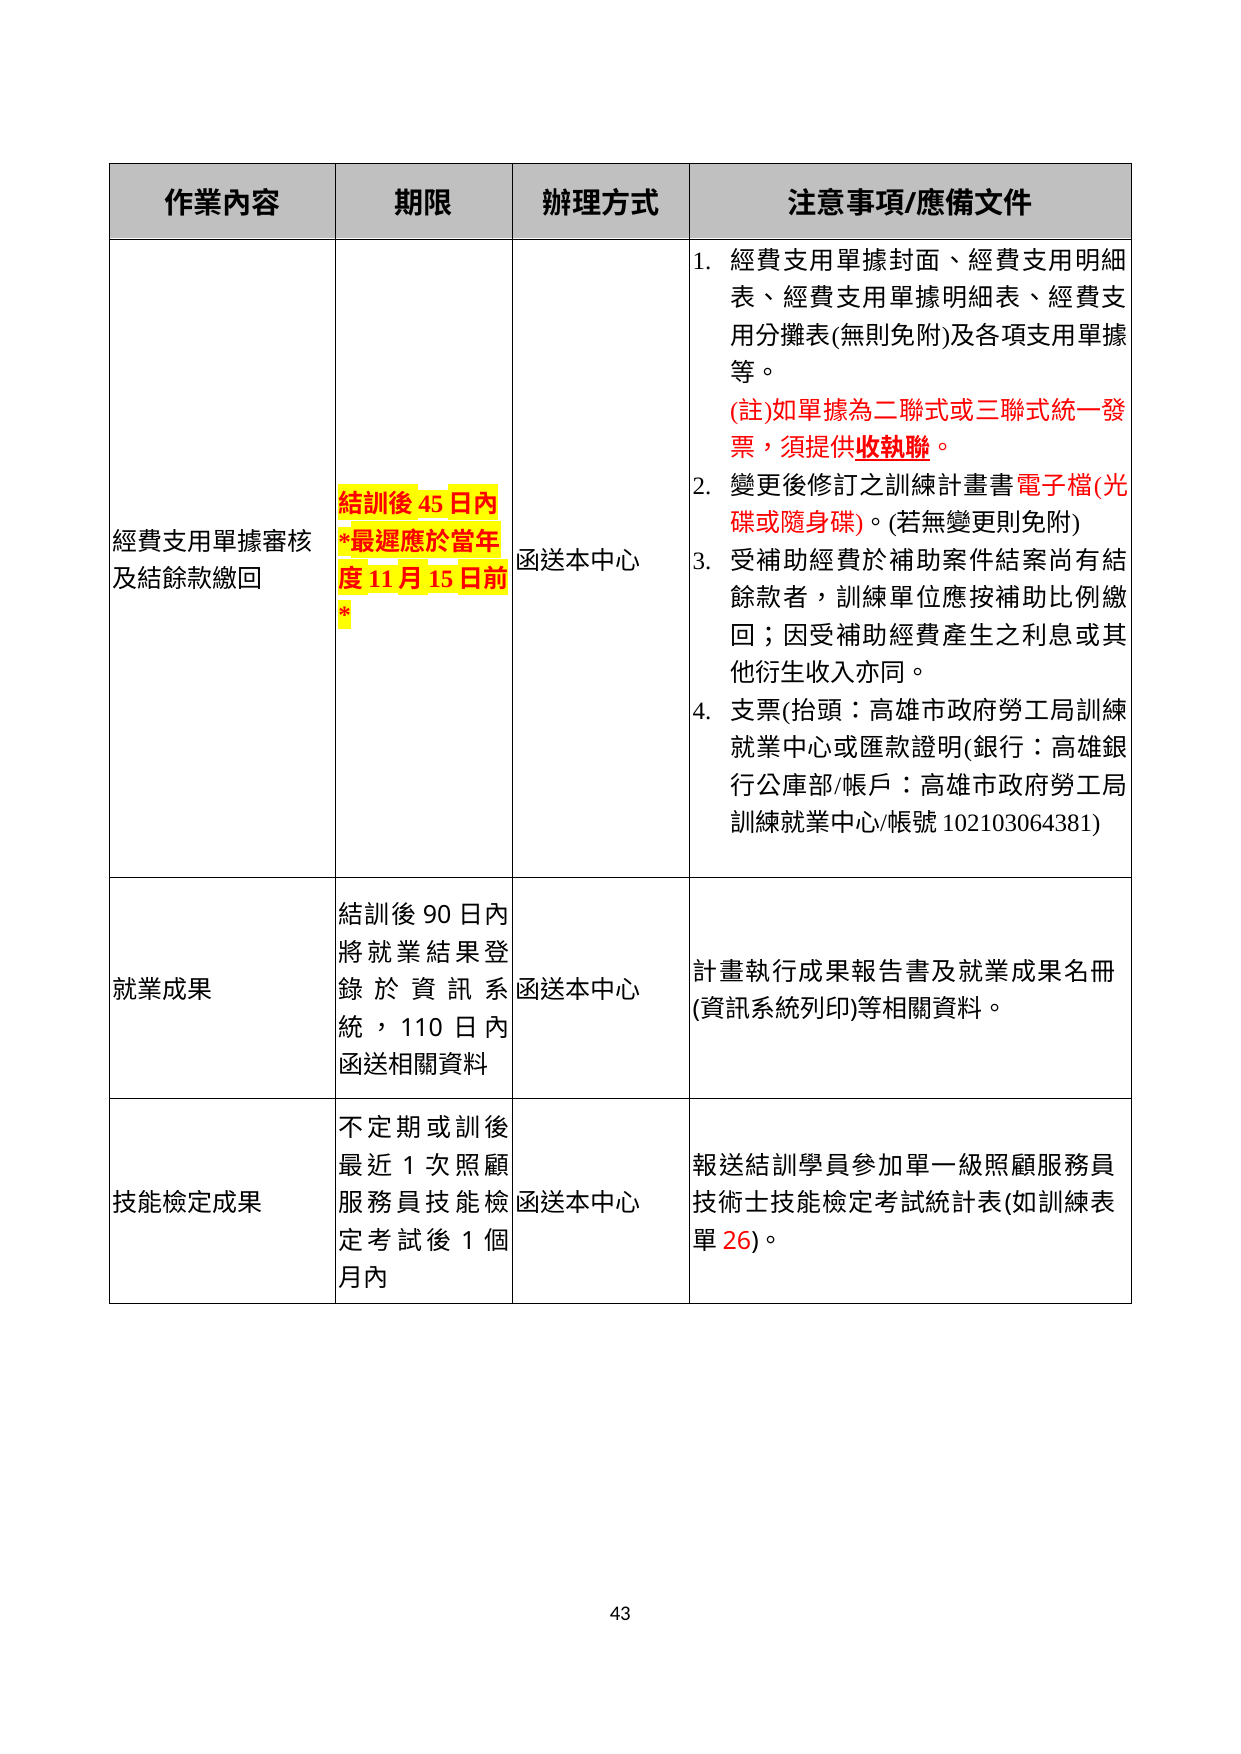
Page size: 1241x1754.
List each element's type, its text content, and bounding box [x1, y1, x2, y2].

table_cell 技能檢定成果 [110, 1099, 335, 1303]
table_header 作業內容 [110, 164, 335, 238]
table_cell 不定期或訓後最近1次照顧服務員技能檢定考試後1個月內 [336, 1099, 512, 1303]
table_cell 函送本中心 [513, 878, 689, 1098]
table_cell 經費支用單據封面、經費支用明細表、經費支用單據明細表、經費支用分攤表(無則免附)及各項支用單據等。 (註)如單據為二聯式或三聯式統一發票，須提供收執聯。 變更後修訂之訓練計畫書電子檔(光碟或隨身碟)。(若無變更則免附) 受補助經費於補助案件結案尚有結餘款者，訓練單位應按補助比例繳回；因受補助經費產生之利息或其他衍生收入亦同。 支票(抬頭：高雄市政府勞工局訓練就業中心或匯款證明(銀行：高雄銀行公庫部/帳戶：高雄市政府勞工局訓練就業中心/帳號102103064381) [690, 240, 1131, 877]
table_cell 結訓後45日內*最遲應於當年度11月15日前* [336, 240, 512, 877]
table_cell 就業成果 [110, 878, 335, 1098]
table_cell 報送結訓學員參加單一級照顧服務員技術士技能檢定考試統計表(如訓練表單26)。 [690, 1099, 1131, 1303]
table_header 期限 [336, 164, 512, 238]
table_header 注意事項/應備文件 [690, 164, 1131, 238]
table_cell 函送本中心 [513, 240, 689, 877]
table_header 辦理方式 [513, 164, 689, 238]
table_cell 結訓後90日內將就業結果登錄於資訊系統，110日內函送相關資料 [336, 878, 512, 1098]
table_cell 經費支用單據審核及結餘款繳回 [110, 240, 335, 877]
table_cell 計畫執行成果報告書及就業成果名冊(資訊系統列印)等相關資料。 [690, 878, 1131, 1098]
table_cell 函送本中心 [513, 1099, 689, 1303]
